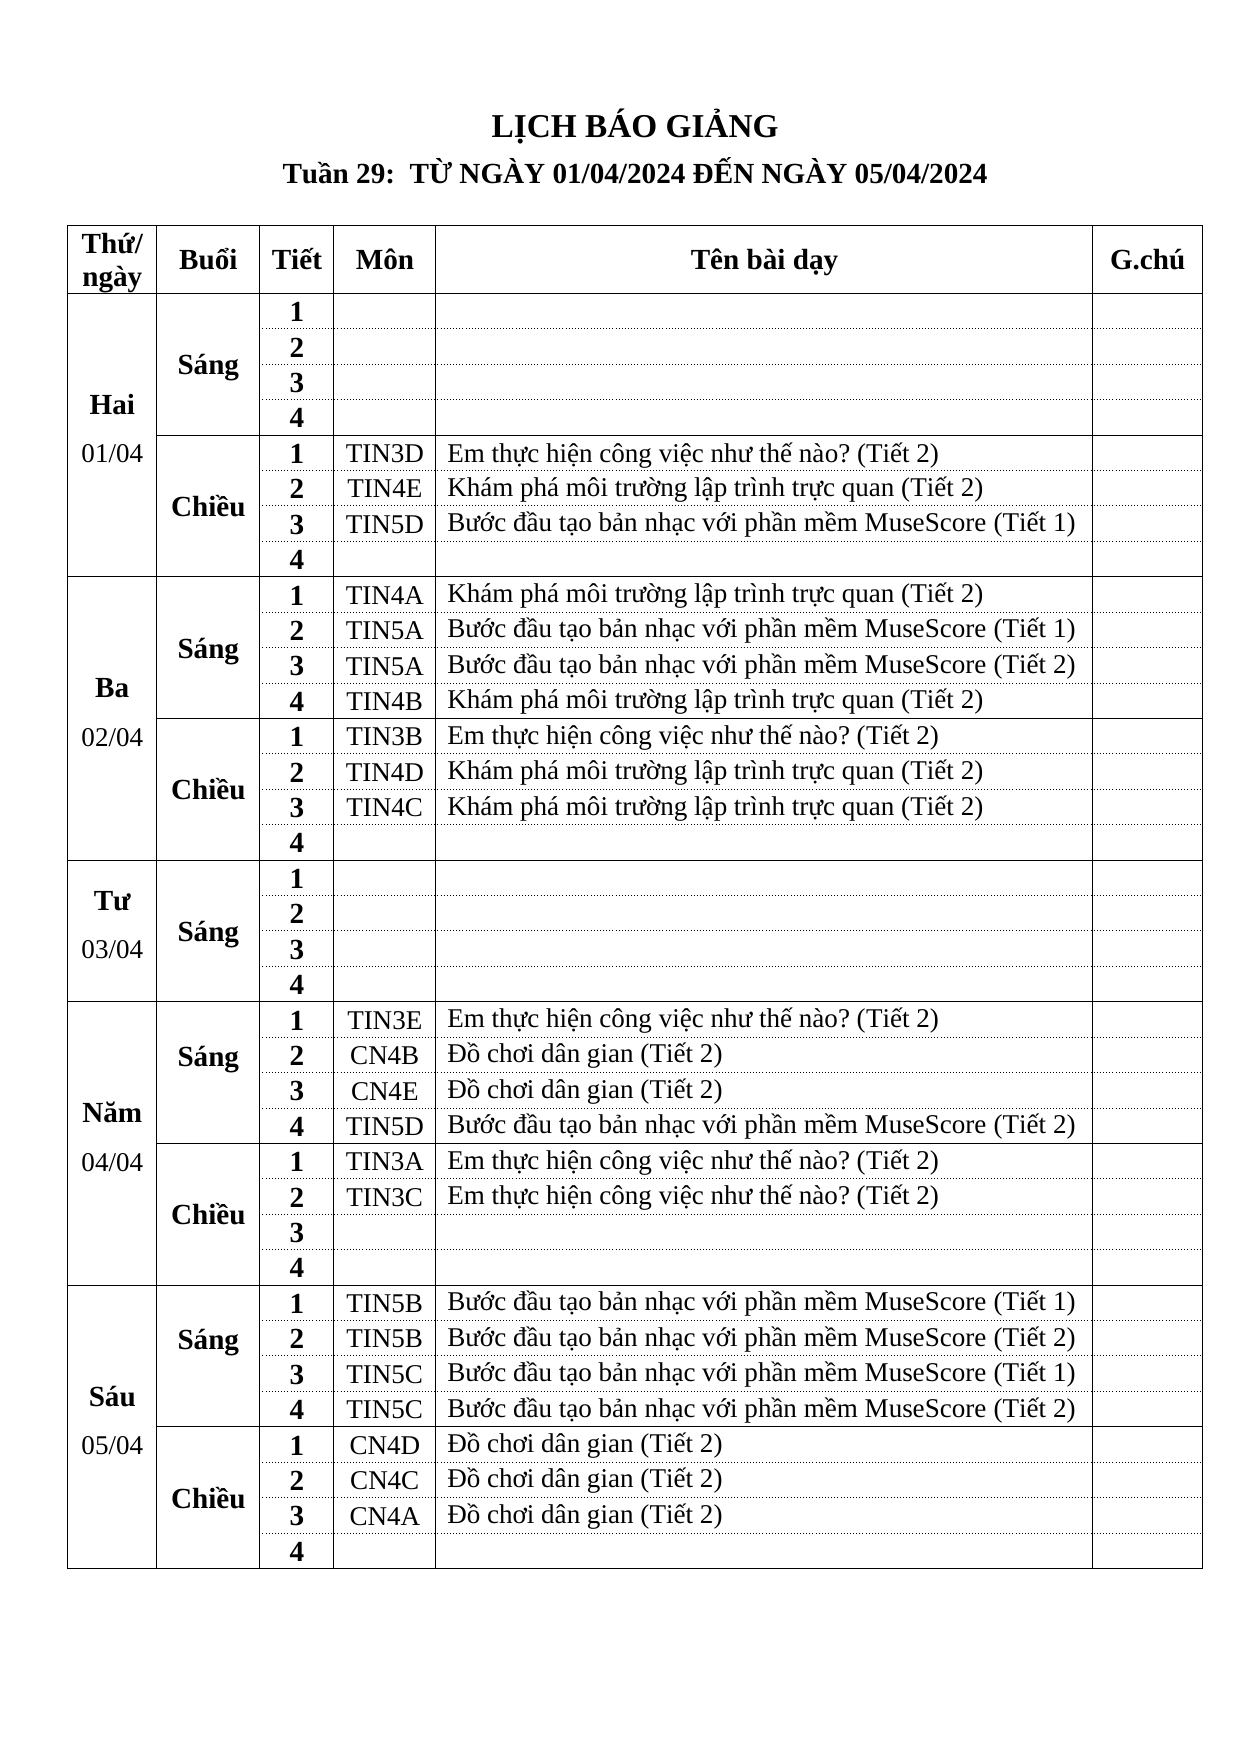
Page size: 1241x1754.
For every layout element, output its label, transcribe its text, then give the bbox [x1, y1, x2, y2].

table_cell TIN3E [334, 1002, 435, 1037]
table_cell Đồ chơi dân gian (Tiết 2) [436, 1462, 1092, 1497]
table_cell [1093, 930, 1202, 966]
table_cell [1093, 1072, 1202, 1107]
table_cell Bước đầu tạo bản nhạc với phần mềm MuseScore (Tiết 1) [436, 612, 1092, 647]
table_cell Sáng [157, 577, 259, 718]
table_cell 2 [260, 895, 333, 930]
table_cell [436, 861, 1092, 895]
table_cell TIN4C [334, 789, 435, 824]
table_cell [1093, 1355, 1202, 1391]
table_cell [436, 966, 1092, 1001]
table_cell CN4C [334, 1462, 435, 1497]
table_header Tiết [260, 226, 333, 293]
table_cell 1 [260, 577, 333, 612]
table_cell Em thực hiện công việc như thế nào? (Tiết 2) [436, 719, 1092, 753]
table_cell [1093, 1214, 1202, 1249]
table_cell Khám phá môi trường lập trình trực quan (Tiết 2) [436, 683, 1092, 718]
table_cell [436, 294, 1092, 328]
table_cell [334, 294, 435, 328]
table_cell 3 [260, 1214, 333, 1249]
table_cell [1093, 1320, 1202, 1355]
table_cell [334, 895, 435, 930]
table_cell [334, 861, 435, 895]
table_cell [436, 328, 1092, 364]
table_cell Năm 04/04 [68, 1002, 156, 1284]
table_cell Bước đầu tạo bản nhạc với phần mềm MuseScore (Tiết 1) [436, 505, 1092, 541]
table_cell 2 [260, 612, 333, 647]
table_cell Bước đầu tạo bản nhạc với phần mềm MuseScore (Tiết 2) [436, 647, 1092, 682]
table_cell [334, 1214, 435, 1249]
table_cell CN4B [334, 1037, 435, 1072]
table_cell Khám phá môi trường lập trình trực quan (Tiết 2) [436, 577, 1092, 612]
table_cell TIN5B [334, 1320, 435, 1355]
table_cell TIN5A [334, 647, 435, 682]
table_cell TIN5D [334, 1108, 435, 1143]
table_cell [1093, 789, 1202, 824]
table_cell [436, 1249, 1092, 1284]
table_cell Em thực hiện công việc như thế nào? (Tiết 2) [436, 1144, 1092, 1178]
table_cell [1093, 683, 1202, 718]
table_cell [1093, 1249, 1202, 1284]
table_cell [1093, 1533, 1202, 1568]
table_cell TIN3D [334, 436, 435, 470]
table_cell Chiều [157, 719, 259, 859]
table_cell Em thực hiện công việc như thế nào? (Tiết 2) [436, 1002, 1092, 1037]
table_cell Chiều [157, 1144, 259, 1284]
table_cell [436, 399, 1092, 434]
table_cell 3 [260, 647, 333, 682]
table_cell [334, 541, 435, 576]
table_cell TIN5C [334, 1391, 435, 1426]
table_cell TIN4A [334, 577, 435, 612]
table_cell 4 [260, 824, 333, 859]
table_cell Khám phá môi trường lập trình trực quan (Tiết 2) [436, 753, 1092, 789]
table_cell [334, 399, 435, 434]
table_cell TIN4E [334, 470, 435, 505]
table_cell [1093, 1178, 1202, 1214]
table_cell [436, 895, 1092, 930]
table_cell TIN5A [334, 612, 435, 647]
table_cell Sáng [157, 294, 259, 434]
table_cell [1093, 294, 1202, 328]
table_cell [334, 328, 435, 364]
table_cell [436, 1214, 1092, 1249]
table_cell [1093, 647, 1202, 682]
text LỊCH BÁO GIẢNG [118, 106, 1152, 145]
table_cell [1093, 895, 1202, 930]
table_cell Đồ chơi dân gian (Tiết 2) [436, 1072, 1092, 1107]
table_cell Đồ chơi dân gian (Tiết 2) [436, 1497, 1092, 1532]
table_cell [436, 1533, 1092, 1568]
table_cell Bước đầu tạo bản nhạc với phần mềm MuseScore (Tiết 1) [436, 1355, 1092, 1391]
table_cell Em thực hiện công việc như thế nào? (Tiết 2) [436, 1178, 1092, 1214]
table_cell CN4E [334, 1072, 435, 1107]
table_cell 3 [260, 789, 333, 824]
table_cell 2 [260, 1462, 333, 1497]
table_cell Đồ chơi dân gian (Tiết 2) [436, 1037, 1092, 1072]
table_cell 3 [260, 930, 333, 966]
table_cell 4 [260, 541, 333, 576]
table_cell [1093, 612, 1202, 647]
table_cell Sáu 05/04 [68, 1286, 156, 1568]
table_cell [1093, 1108, 1202, 1143]
table_cell Đồ chơi dân gian (Tiết 2) [436, 1427, 1092, 1462]
table_cell 1 [260, 294, 333, 328]
table_cell 1 [260, 861, 333, 895]
table_cell 2 [260, 1320, 333, 1355]
table_cell Bước đầu tạo bản nhạc với phần mềm MuseScore (Tiết 2) [436, 1391, 1092, 1426]
table_cell Khám phá môi trường lập trình trực quan (Tiết 2) [436, 470, 1092, 505]
table_cell [334, 824, 435, 859]
table_header Tên bài dạy [436, 226, 1092, 293]
table_cell Sáng [157, 1002, 259, 1143]
table_cell TIN5B [334, 1286, 435, 1320]
table_cell 2 [260, 470, 333, 505]
table_cell Hai 01/04 [68, 294, 156, 576]
table_cell [1093, 399, 1202, 434]
table_cell [1093, 541, 1202, 576]
table_cell [1093, 1286, 1202, 1320]
table_cell 4 [260, 1533, 333, 1568]
table_cell Bước đầu tạo bản nhạc với phần mềm MuseScore (Tiết 1) [436, 1286, 1092, 1320]
table_cell 4 [260, 1249, 333, 1284]
table_cell 3 [260, 364, 333, 399]
table_cell Sáng [157, 1286, 259, 1426]
table_cell [1093, 1144, 1202, 1178]
table_cell [1093, 824, 1202, 859]
table_cell [1093, 577, 1202, 612]
table_cell [1093, 364, 1202, 399]
table_cell [1093, 966, 1202, 1001]
table_cell [334, 364, 435, 399]
table_cell 3 [260, 1355, 333, 1391]
table_cell TIN3B [334, 719, 435, 753]
table_header Buổi [157, 226, 259, 293]
table_cell TIN5C [334, 1355, 435, 1391]
table_header G.chú [1093, 226, 1202, 293]
table_cell TIN3C [334, 1178, 435, 1214]
table_cell CN4A [334, 1497, 435, 1532]
table_cell 2 [260, 753, 333, 789]
table_cell [334, 1533, 435, 1568]
table_cell [436, 824, 1092, 859]
table_cell 3 [260, 1497, 333, 1532]
table_cell 2 [260, 1178, 333, 1214]
table_cell 1 [260, 1144, 333, 1178]
table_cell TIN5D [334, 505, 435, 541]
table_header Môn [334, 226, 435, 293]
table_cell [436, 364, 1092, 399]
table_cell Sáng [157, 861, 259, 1001]
table_cell [334, 1249, 435, 1284]
table_cell Ba 02/04 [68, 577, 156, 859]
table_cell CN4D [334, 1427, 435, 1462]
table_cell [1093, 328, 1202, 364]
table_cell 1 [260, 1427, 333, 1462]
text Tuần 29: TỪ NGÀY 01/04/2024 ĐẾN NGÀY 05/04/2024 [118, 156, 1152, 190]
table_cell [1093, 1037, 1202, 1072]
table_cell Em thực hiện công việc như thế nào? (Tiết 2) [436, 436, 1092, 470]
table_cell [1093, 1002, 1202, 1037]
table_header Thứ/ ngày [68, 226, 156, 293]
table_cell TIN4B [334, 683, 435, 718]
table_cell [1093, 436, 1202, 470]
table_cell Khám phá môi trường lập trình trực quan (Tiết 2) [436, 789, 1092, 824]
table_cell 4 [260, 1391, 333, 1426]
table_cell 1 [260, 1002, 333, 1037]
table_cell 3 [260, 1072, 333, 1107]
table_cell 4 [260, 399, 333, 434]
table_cell 4 [260, 683, 333, 718]
table_cell Chiều [157, 436, 259, 576]
table_cell [1093, 470, 1202, 505]
table_cell 4 [260, 966, 333, 1001]
table_cell 3 [260, 505, 333, 541]
table_cell TIN4D [334, 753, 435, 789]
table_cell [1093, 753, 1202, 789]
table_cell [334, 966, 435, 1001]
table_cell 1 [260, 719, 333, 753]
table_cell [1093, 1497, 1202, 1532]
table_cell 1 [260, 1286, 333, 1320]
table_cell [436, 930, 1092, 966]
table_cell [1093, 1391, 1202, 1426]
table_cell [1093, 861, 1202, 895]
table_cell [1093, 1462, 1202, 1497]
table_cell Bước đầu tạo bản nhạc với phần mềm MuseScore (Tiết 2) [436, 1320, 1092, 1355]
table_cell [1093, 1427, 1202, 1462]
table_cell 1 [260, 436, 333, 470]
table_cell TIN3A [334, 1144, 435, 1178]
table_cell [1093, 719, 1202, 753]
table_cell 2 [260, 1037, 333, 1072]
table_cell [436, 541, 1092, 576]
table_cell 4 [260, 1108, 333, 1143]
table_cell Tư 03/04 [68, 861, 156, 1001]
table_cell [1093, 505, 1202, 541]
table_cell Bước đầu tạo bản nhạc với phần mềm MuseScore (Tiết 2) [436, 1108, 1092, 1143]
table_cell [334, 930, 435, 966]
table_cell 2 [260, 328, 333, 364]
table_cell Chiều [157, 1427, 259, 1568]
